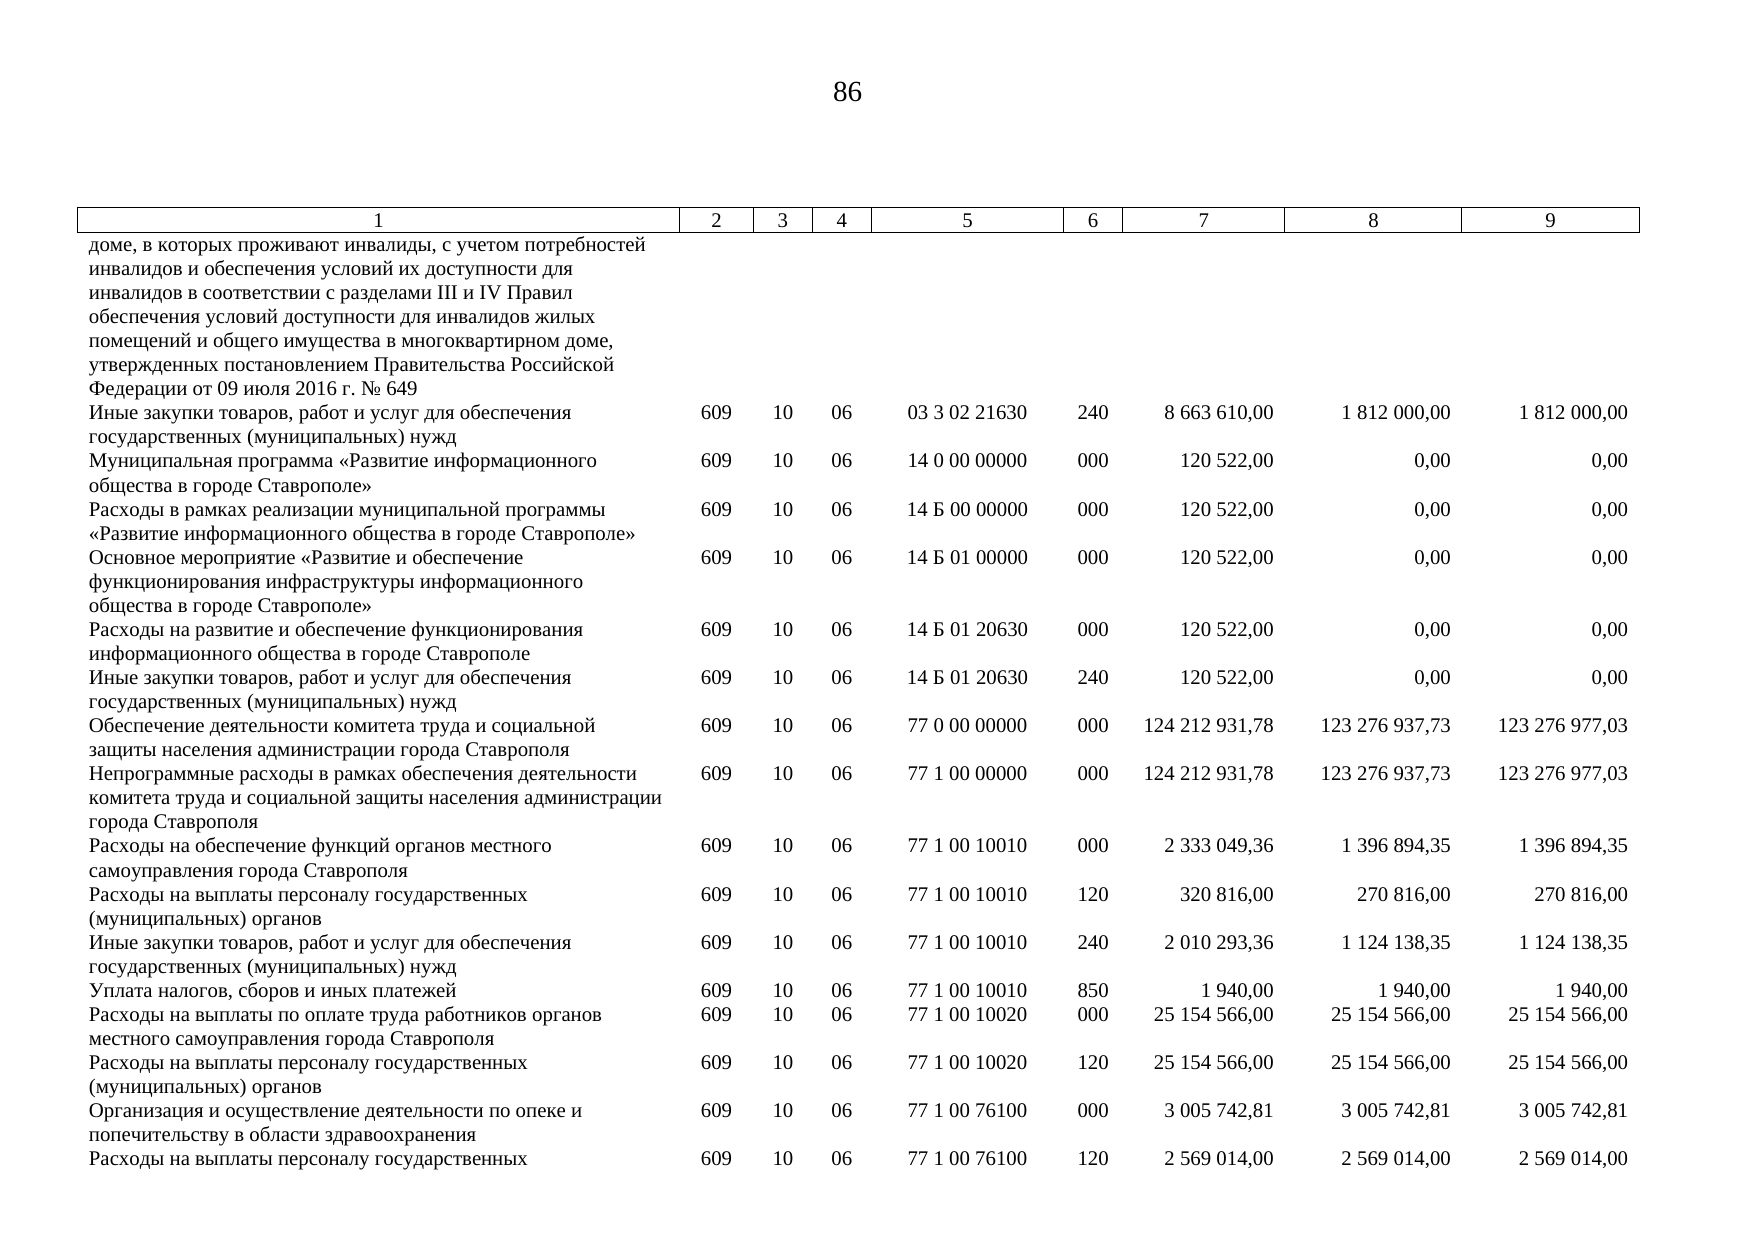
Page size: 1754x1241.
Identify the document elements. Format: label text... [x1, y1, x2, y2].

table_header 8 [1285, 208, 1461, 232]
table_header 9 [1462, 208, 1639, 232]
table_header 6 [1064, 208, 1122, 232]
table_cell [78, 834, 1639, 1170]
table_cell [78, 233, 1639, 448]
table_header 7 [1123, 208, 1284, 232]
table_header 1 [78, 208, 679, 232]
table_header 2 [680, 208, 753, 232]
table_header 3 [754, 208, 812, 232]
table_header 5 [872, 208, 1063, 232]
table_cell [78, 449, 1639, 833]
table_header 4 [813, 208, 871, 232]
